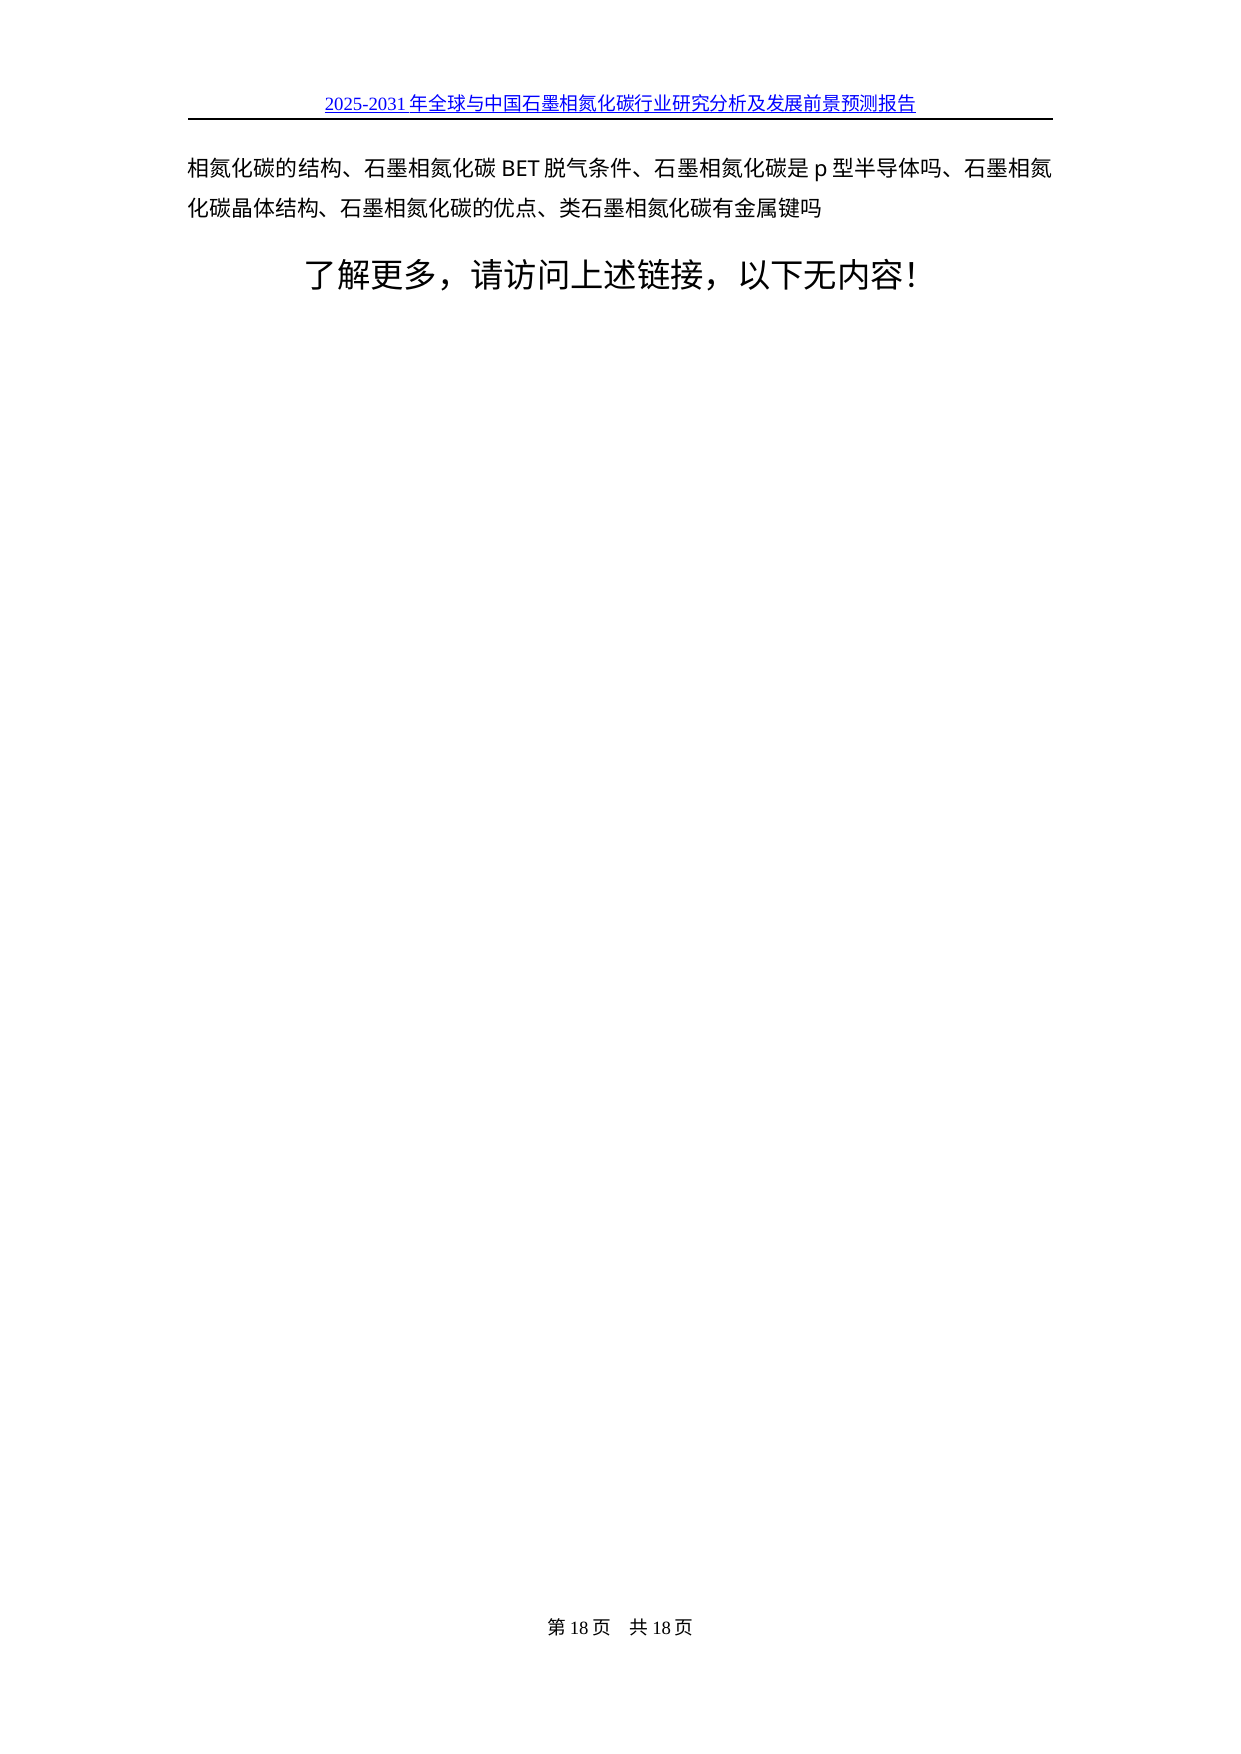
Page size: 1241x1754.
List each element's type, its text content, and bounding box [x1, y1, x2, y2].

title 了解更多，请访问上述链接，以下无内容！ [187, 241, 1053, 306]
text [187, 150, 1053, 223]
